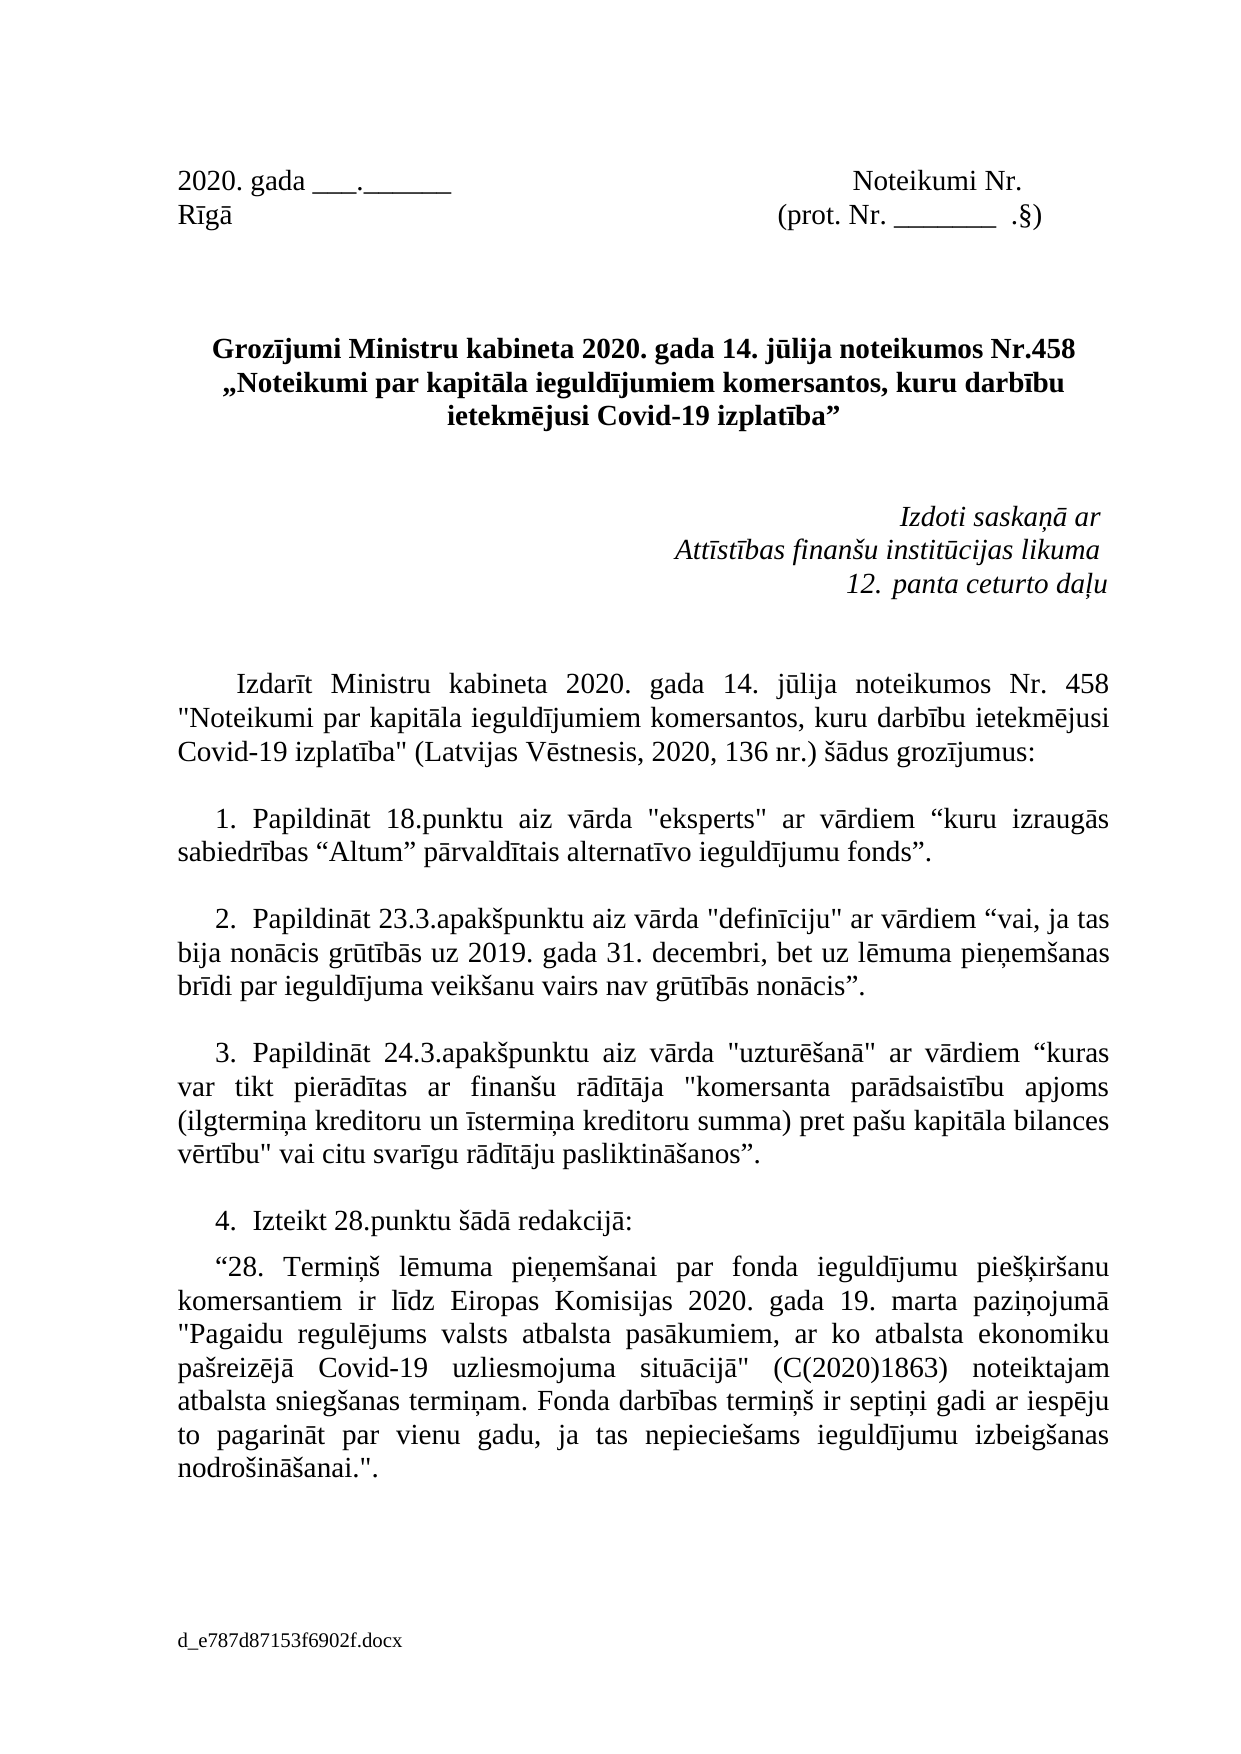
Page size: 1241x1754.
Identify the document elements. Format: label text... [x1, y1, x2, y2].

text Izdoti saskaņā ar [177, 499, 1110, 532]
text 2020. gada ___.______ Noteikumi Nr. [177, 163, 1110, 197]
list Izteikt 28.punktu šādā redakcijā: [215, 1203, 1110, 1237]
list Papildināt 18.punktu aiz vārda "eksperts" ar vārdiem “kuru izraugās sabiedrības “Altum” pārvaldītais alternatīvo ieguldījumu fonds”. [177, 801, 1110, 868]
text 12. panta ceturto daļu [177, 566, 1110, 599]
list Papildināt 23.3.apakšpunktu aiz vārda "definīciju" ar vārdiem “vai, ja tas bija nonācis grūtībās uz 2019. gada 31. decembri, bet uz lēmuma pieņemšanas brīdi par ieguldījuma veikšanu vairs nav grūtībās nonācis”. [177, 901, 1110, 1002]
text “28. Termiņš lēmuma pieņemšanai par fonda ieguldījumu piešķiršanu komersantiem ir līdz Eiropas Komisijas 2020. gada 19. marta paziņojumā "Pagaidu regulējums valsts atbalsta pasākumiem, ar ko atbalsta ekonomiku pašreizējā Covid-19 uzliesmojuma situācijā" (C(2020)1863) noteiktajam atbalsta sniegšanas termiņam. Fonda darbības termiņš ir septiņi gadi ar iespēju to pagarināt par vienu gadu, ja tas nepieciešams ieguldījumu izbeigšanas nodrošināšanai.". [177, 1249, 1110, 1484]
text Attīstības finanšu institūcijas likuma [177, 532, 1110, 566]
text Grozījumi Ministru kabineta 2020. gada 14. jūlija noteikumos Nr.458 „Noteikumi par kapitāla ieguldījumiem komersantos, kuru darbību ietekmējusi Covid-19 izplatība” [177, 331, 1110, 432]
list Izdarīt Ministru kabineta 2020. gada 14. jūlija noteikumos Nr. 458 "Noteikumi par kapitāla ieguldījumiem komersantos, kuru darbību ietekmējusi Covid-19 izplatība" (Latvijas Vēstnesis, 2020, 136 nr.) šādus grozījumus: [177, 667, 1110, 767]
list Papildināt 24.3.apakšpunktu aiz vārda "uzturēšanā" ar vārdiem “kuras var tikt pierādītas ar finanšu rādītāja "komersanta parādsaistību apjoms (ilgtermiņa kreditoru un īstermiņa kreditoru summa) pret pašu kapitāla bilances vērtību" vai citu svarīgu rādītāju pasliktināšanos”. [177, 1036, 1110, 1170]
text Rīgā (prot. Nr. _______ .§) [177, 197, 1110, 231]
